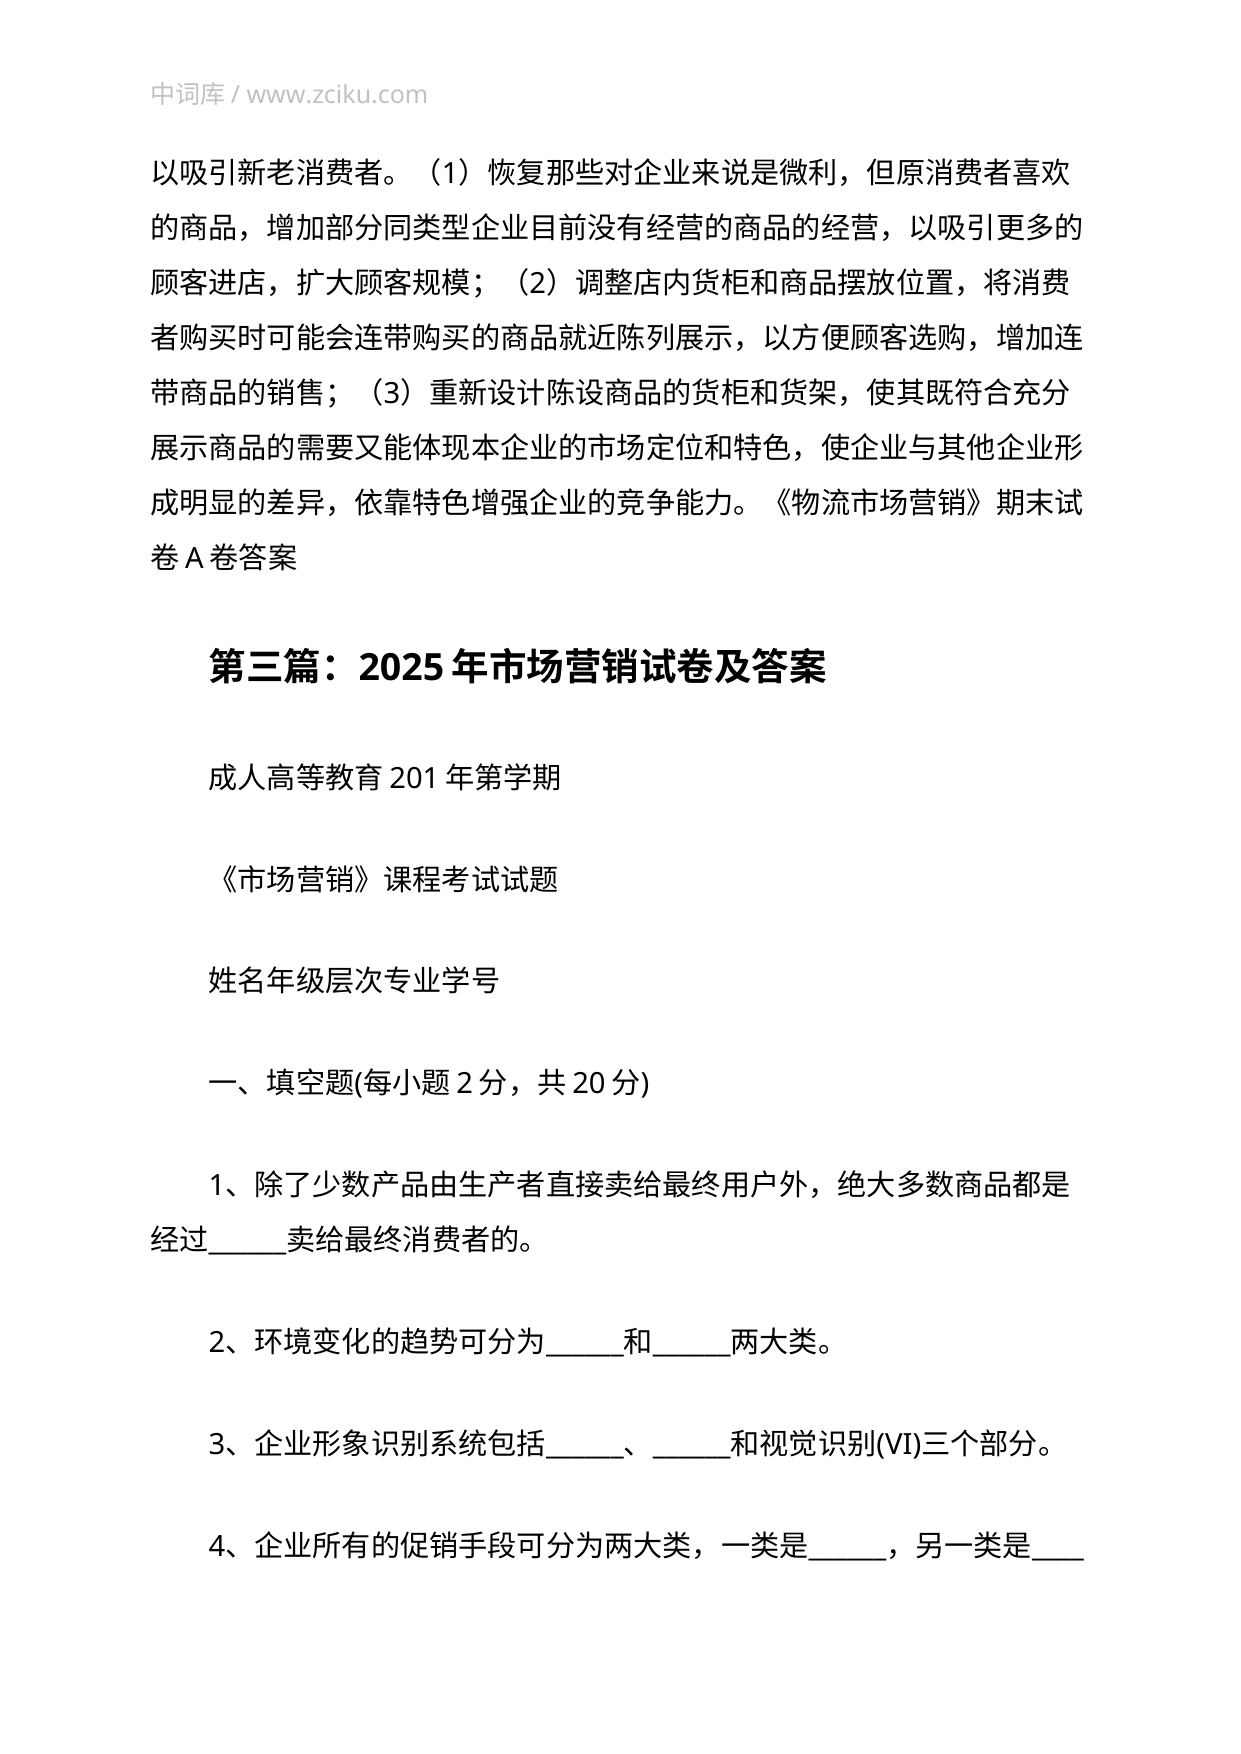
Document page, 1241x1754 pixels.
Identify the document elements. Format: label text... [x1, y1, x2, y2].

text 1、除了少数产品由生产者直接卖给最终用户外，绝大多数商品都是经过______卖给最终消费者的。 [150, 1162, 1090, 1259]
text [150, 150, 1090, 577]
text 第三篇：2025年市场营销试卷及答案 [150, 637, 1090, 691]
text 一、填空题(每小题2分，共20分) [150, 1060, 1090, 1102]
text 成人高等教育201年第学期 [150, 754, 1090, 797]
text 2、环境变化的趋势可分为______和______两大类。 [150, 1319, 1090, 1361]
text 3、企业形象识别系统包括______、______和视觉识别(VI)三个部分。 [150, 1421, 1090, 1463]
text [150, 1523, 1090, 1565]
text 《市场营销》课程考试试题 [150, 856, 1090, 898]
text 姓名年级层次专业学号 [150, 958, 1090, 1000]
